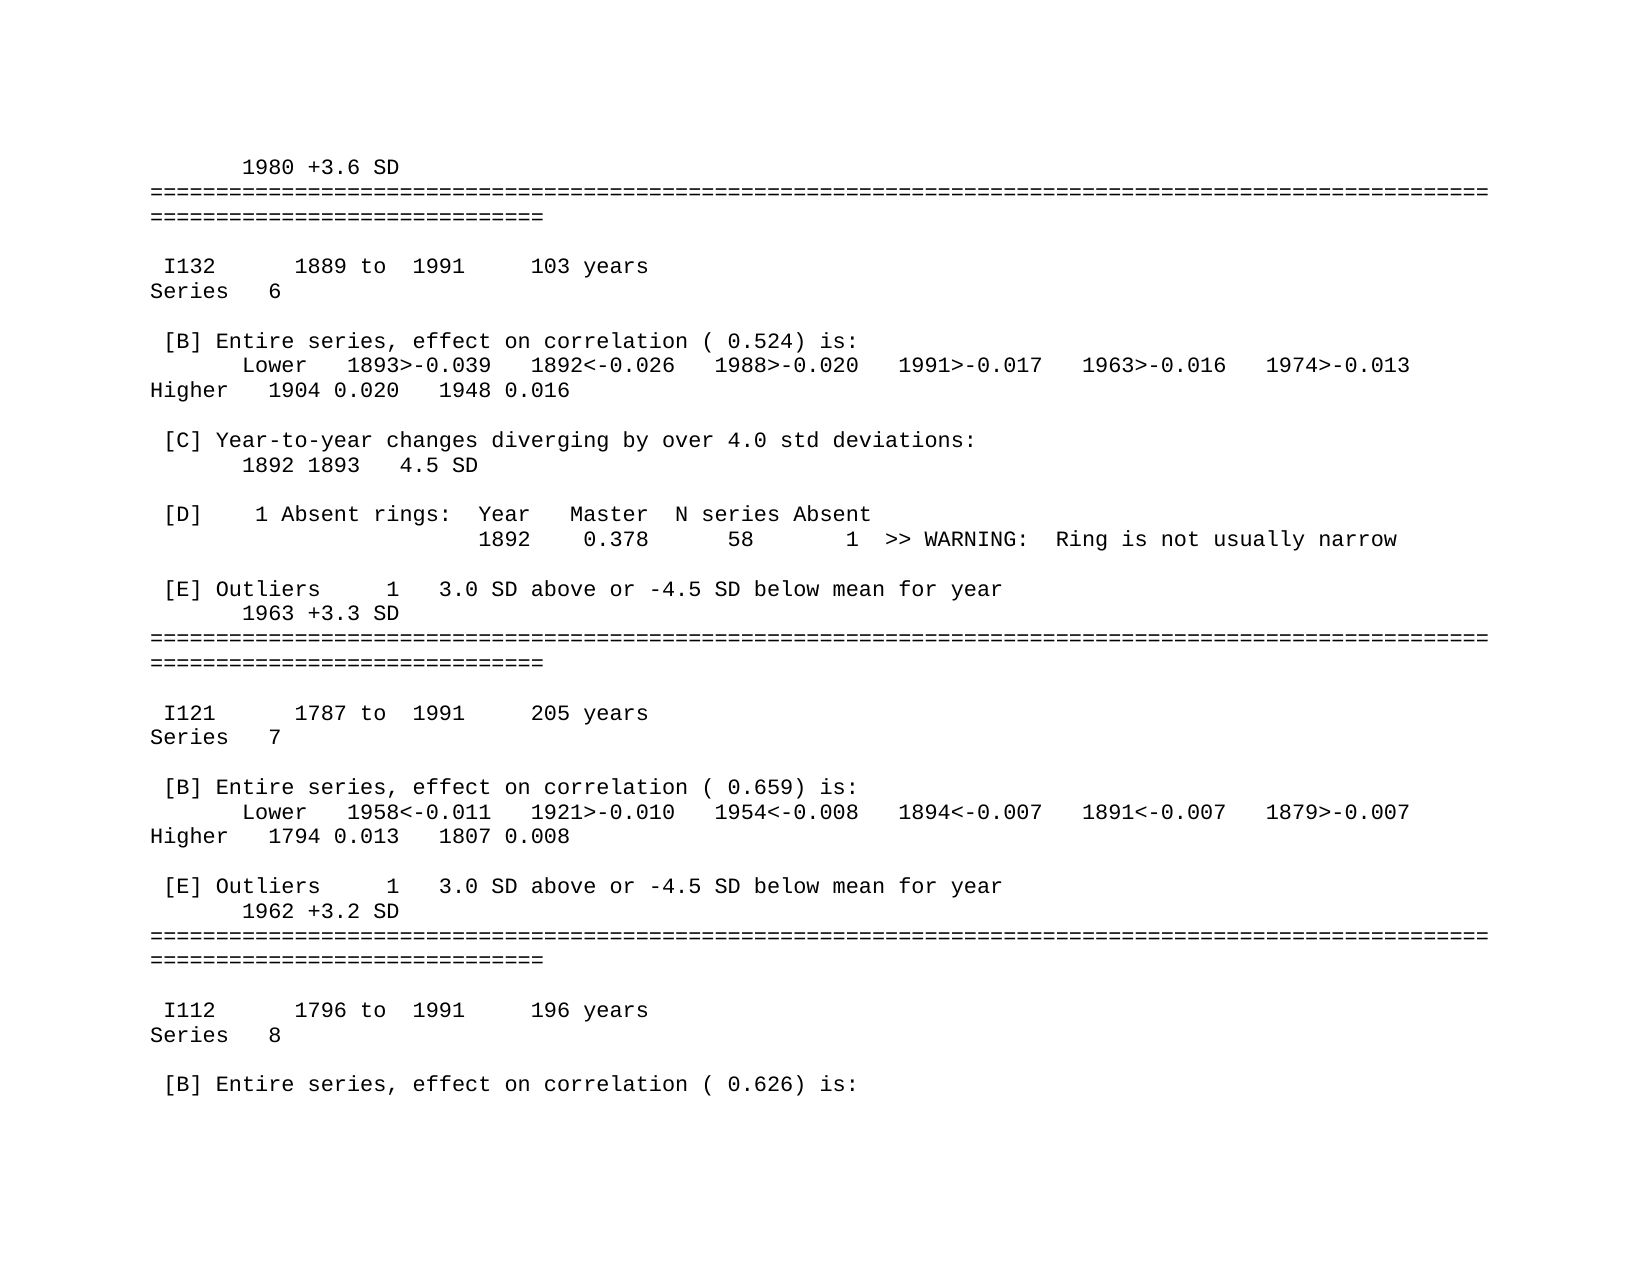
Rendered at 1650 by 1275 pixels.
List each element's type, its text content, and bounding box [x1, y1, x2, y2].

text [B] Entire series, effect on correlation ( 0.524) is: [150, 330, 1500, 355]
text 1962 +3.2 SD [150, 900, 1500, 925]
text 1963 +3.3 SD [150, 603, 1500, 627]
text 1892 0.378 58 1 >> WARNING: Ring is not usually narrow [150, 528, 1500, 553]
text 1980 +3.6 SD [150, 156, 1500, 181]
text ==================================================================================================================================== [150, 181, 1500, 231]
text ==================================================================================================================================== [150, 627, 1500, 677]
text Lower 1958<-0.011 1921>-0.010 1954<-0.008 1894<-0.007 1891<-0.007 1879>-0.007 Higher 1794 0.013 1807 0.008 [150, 801, 1500, 851]
text [B] Entire series, effect on correlation ( 0.659) is: [150, 776, 1500, 801]
text 1892 1893 4.5 SD [150, 454, 1500, 479]
text I132 1889 to 1991 103 years Series 6 [150, 256, 1500, 305]
text [E] Outliers 1 3.0 SD above or -4.5 SD below mean for year [150, 875, 1500, 900]
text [150, 925, 1500, 974]
text [B] Entire series, effect on correlation ( 0.626) is: [150, 1074, 1500, 1098]
text I112 1796 to 1991 196 years Series 8 [150, 999, 1500, 1049]
text [E] Outliers 1 3.0 SD above or -4.5 SD below mean for year [150, 578, 1500, 603]
text I121 1787 to 1991 205 years Series 7 [150, 702, 1500, 751]
text [C] Year-to-year changes diverging by over 4.0 std deviations: [150, 429, 1500, 454]
text [D] 1 Absent rings: Year Master N series Absent [150, 503, 1500, 528]
text Lower 1893>-0.039 1892<-0.026 1988>-0.020 1991>-0.017 1963>-0.016 1974>-0.013 Higher 1904 0.020 1948 0.016 [150, 355, 1500, 404]
